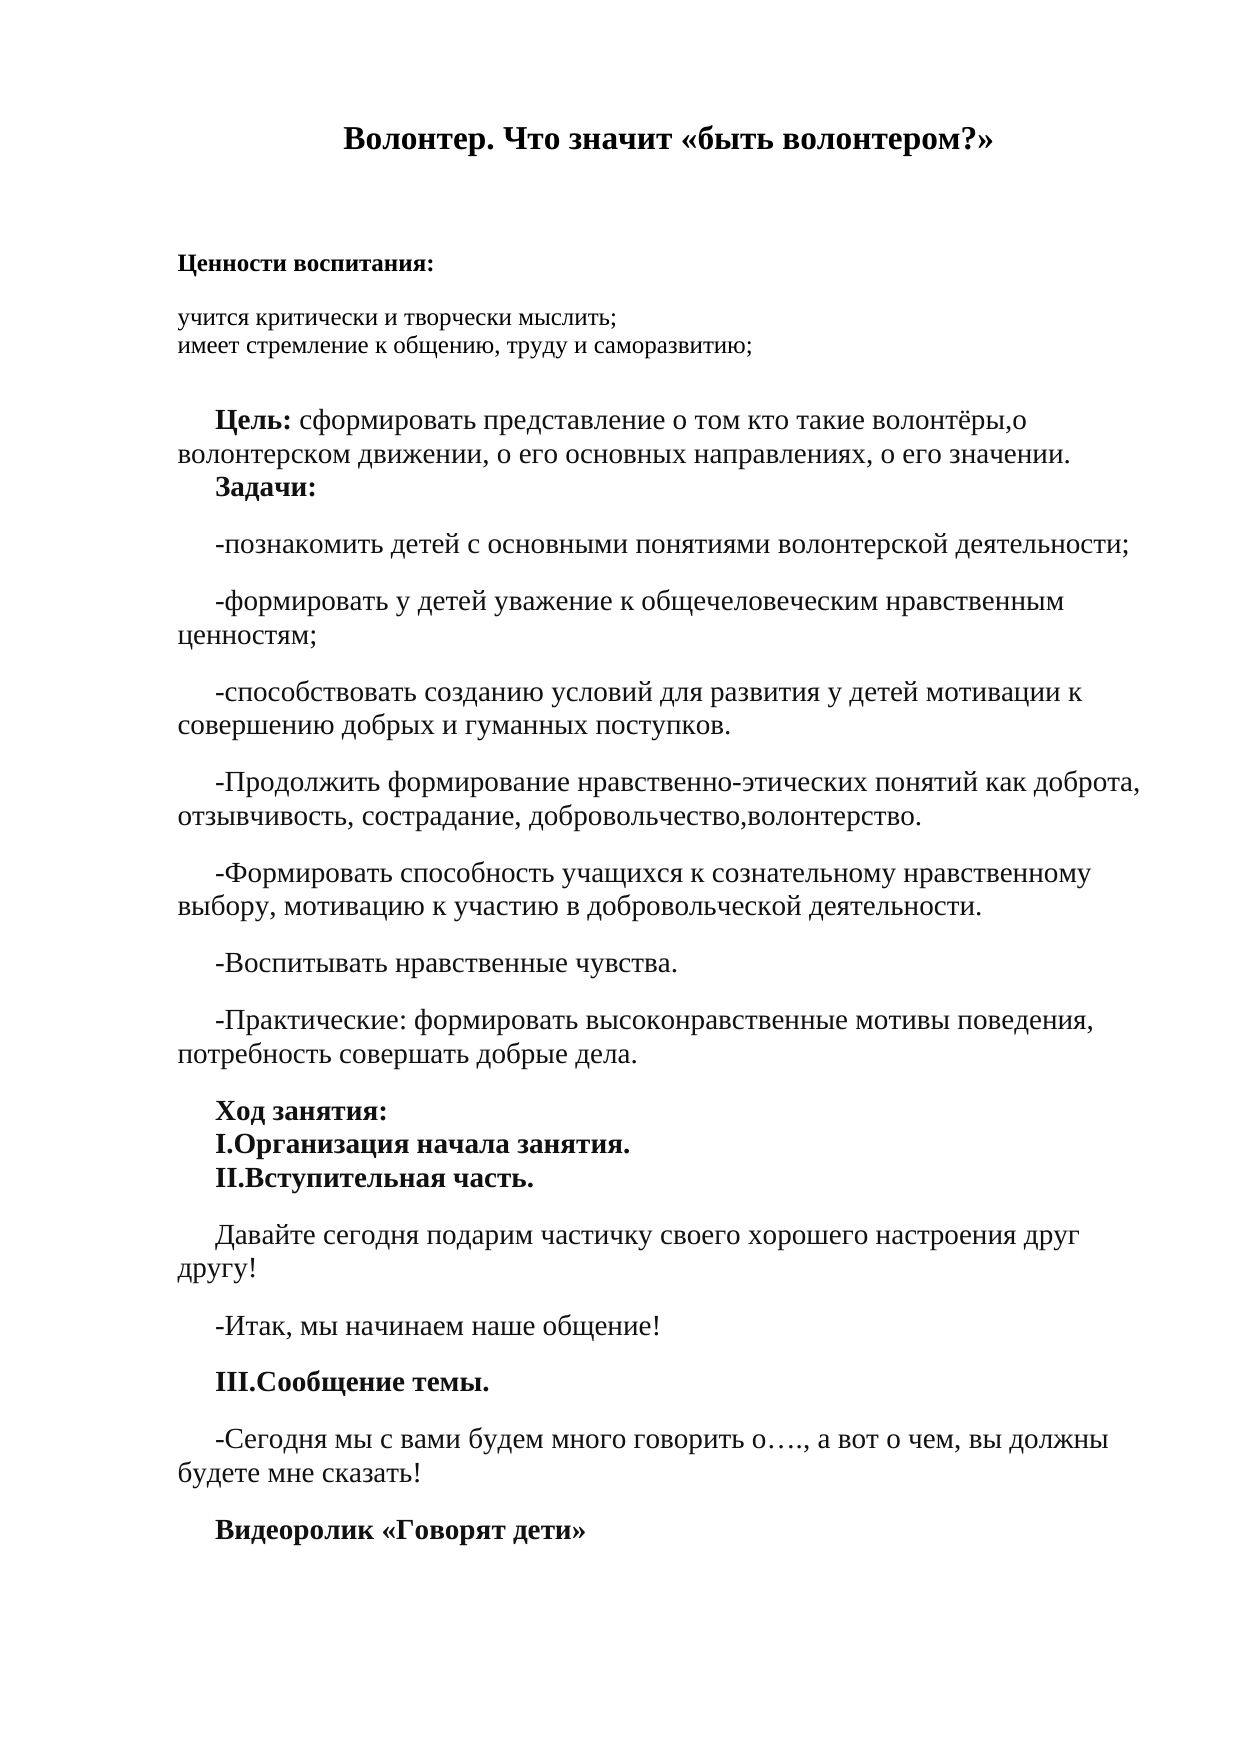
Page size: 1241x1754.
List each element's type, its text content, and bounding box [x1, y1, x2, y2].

text Давайте сегодня подарим частичку своего хорошего настроения друг другу! [177, 1217, 1152, 1284]
text I.Организация начала занятия. [177, 1127, 1152, 1160]
text -Итак, мы начинаем наше общение! [177, 1308, 1152, 1341]
text II.Вступительная часть. [177, 1160, 1152, 1194]
text -способствовать созданию условий для развития у детей мотивации к совершению добрых и гуманных поступков. [177, 674, 1152, 741]
text -познакомить детей с основными понятиями волонтерской деятельности; [177, 526, 1152, 560]
text -формировать у детей уважение к общечеловеческим нравственным ценностям; [177, 583, 1152, 651]
text -Практические: формировать высоконравственные мотивы поведения, потребность совершать добрые дела. [177, 1002, 1152, 1069]
text -Сегодня мы с вами будем много говорить о…., а вот о чем, вы должны будете мне сказать! [177, 1422, 1152, 1489]
text Видеоролик «Говорят дети» [177, 1512, 1152, 1546]
text Ценности воспитания: [177, 248, 1152, 277]
text Цель: сформировать представление о том кто такие волонтёры,о волонтерском движении, о его основных направлениях, о его значении. [177, 402, 1152, 469]
text -Воспитывать нравственные чувства. [177, 946, 1152, 979]
text имеет стремление к общению, труду и саморазвитию; [177, 331, 1152, 359]
text Волонтер. Что значит «быть волонтером?» [177, 118, 1152, 156]
text Ход занятия: [177, 1093, 1152, 1127]
text Задачи: [177, 469, 1152, 503]
text учится критически и творчески мыслить; [177, 302, 1152, 331]
text -Формировать способность учащихся к сознательному нравственному выбору, мотивацию к участию в добровольческой деятельности. [177, 855, 1152, 922]
text -Продолжить формирование нравственно-этических понятий как доброта, отзывчивость, сострадание, добровольчество,волонтерство. [177, 764, 1152, 832]
text III.Сообщение темы. [177, 1364, 1152, 1398]
